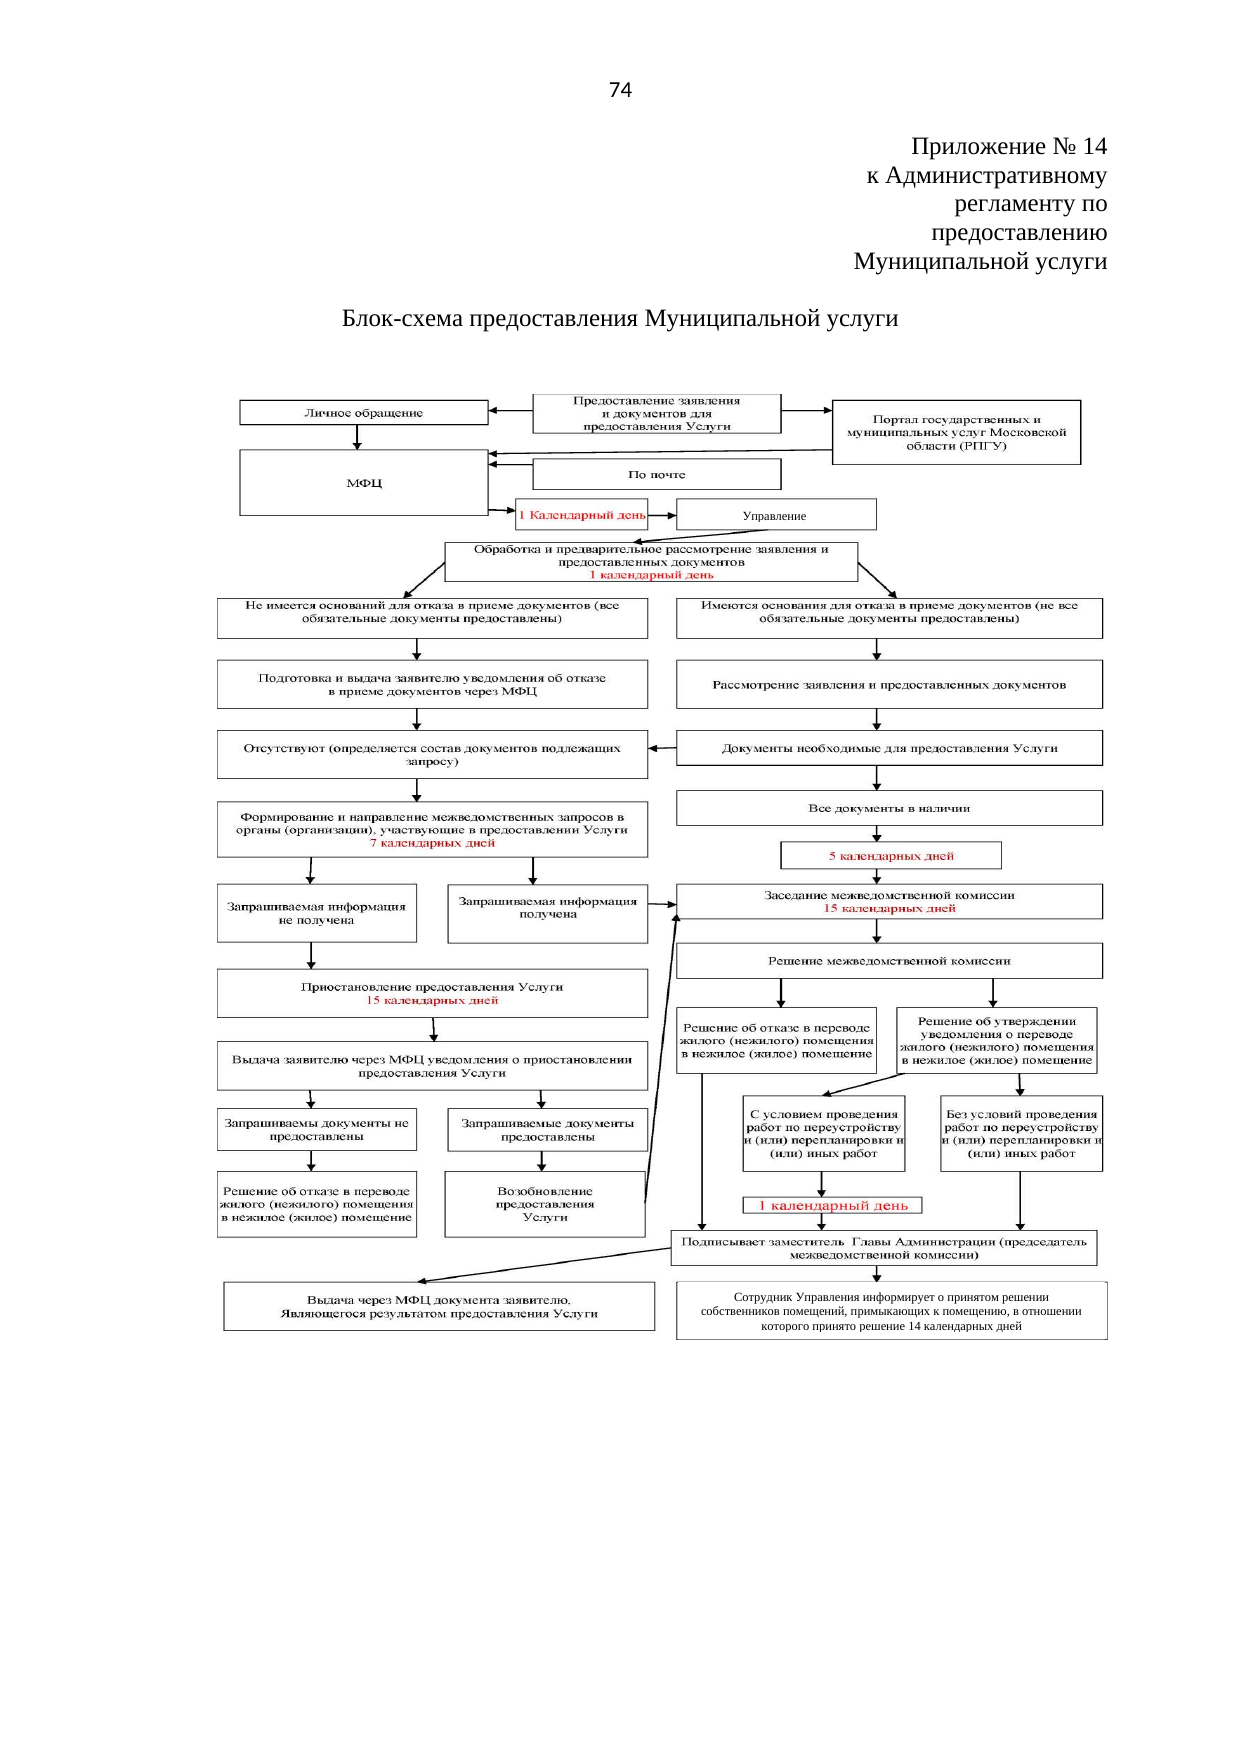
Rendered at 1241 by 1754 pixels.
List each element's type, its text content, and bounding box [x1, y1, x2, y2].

text Блок-схема предоставления Муниципальной услуги [133, 303, 1107, 332]
text Приложение № 14 [797, 131, 1107, 160]
picture [217, 394, 1108, 1340]
text к Административному регламенту по предоставлению [842, 160, 1107, 246]
text Муниципальной услуги [842, 246, 1107, 275]
